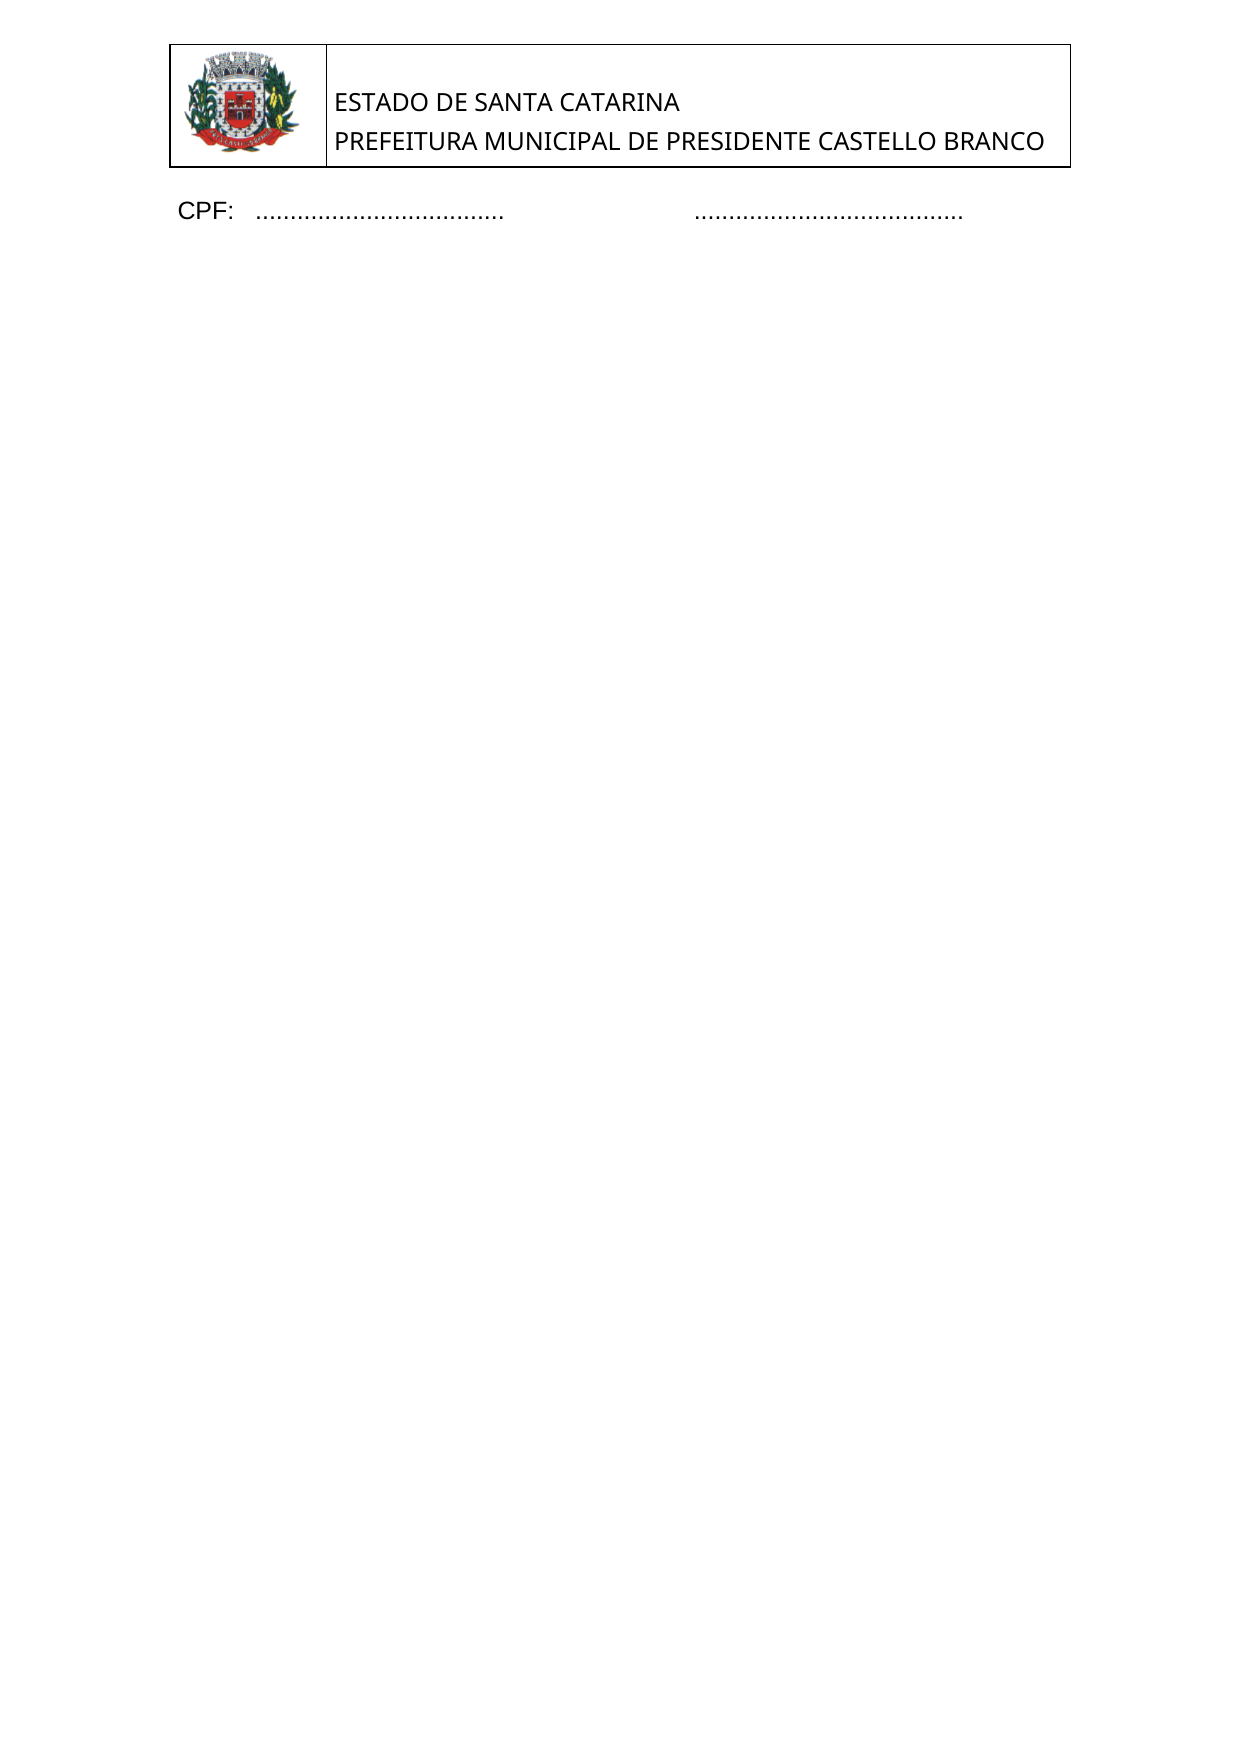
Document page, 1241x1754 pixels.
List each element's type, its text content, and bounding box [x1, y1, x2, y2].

text CPF: .................................... ....................................... [177, 196, 1063, 225]
